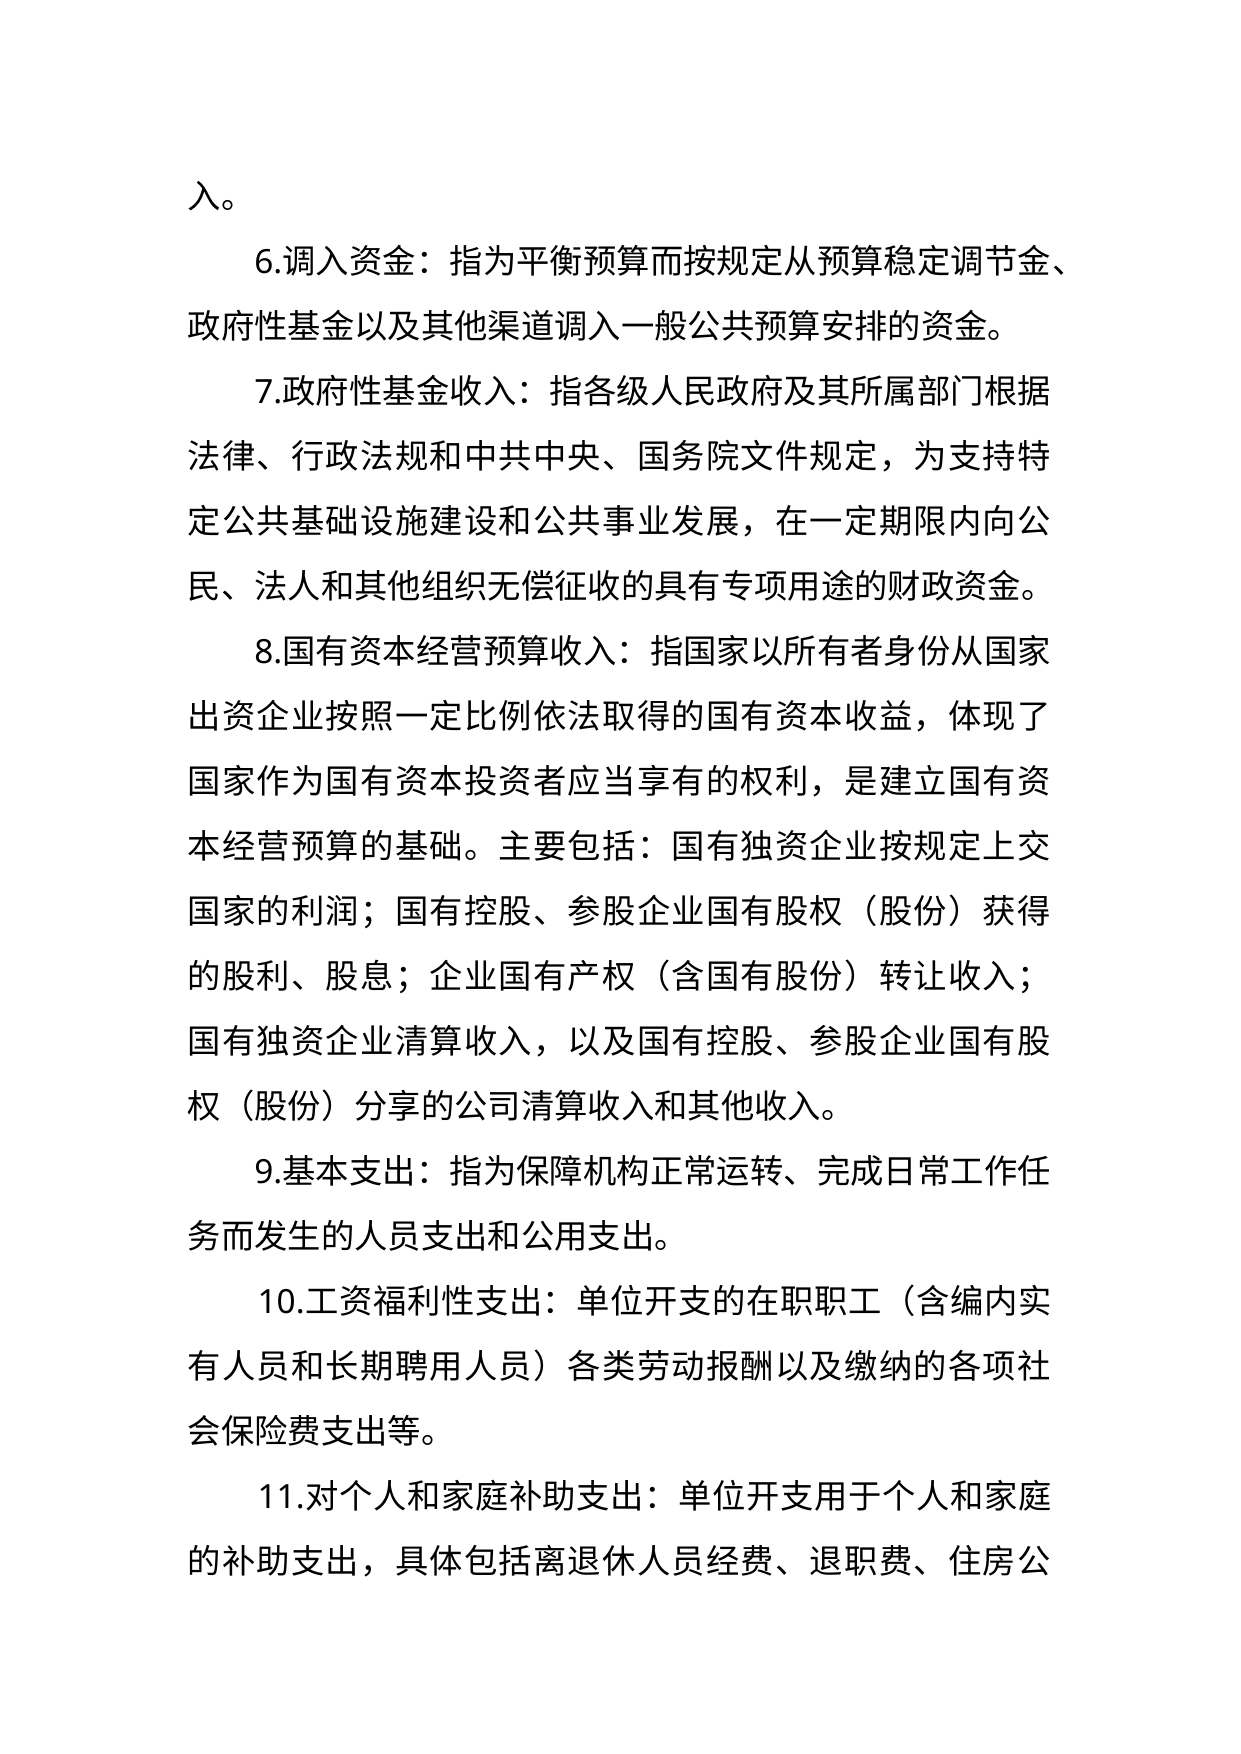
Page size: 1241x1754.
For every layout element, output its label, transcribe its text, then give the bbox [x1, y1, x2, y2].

text 7.政府性基金收入：指各级人民政府及其所属部门根据法律、行政法规和中共中央、国务院文件规定，为支持特定公共基础设施建设和公共事业发展，在一定期限内向公民、法人和其他组织无偿征收的具有专项用途的财政资金。 [187, 357, 1053, 617]
text 9.基本支出：指为保障机构正常运转、完成日常工作任务而发生的人员支出和公用支出。 [187, 1137, 1053, 1267]
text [187, 1462, 1053, 1592]
text 10.工资福利性支出：单位开支的在职职工（含编内实有人员和长期聘用人员）各类劳动报酬以及缴纳的各项社会保险费支出等。 [187, 1267, 1053, 1462]
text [187, 162, 1053, 227]
text 8.国有资本经营预算收入：指国家以所有者身份从国家出资企业按照一定比例依法取得的国有资本收益，体现了国家作为国有资本投资者应当享有的权利，是建立国有资本经营预算的基础。主要包括：国有独资企业按规定上交国家的利润；国有控股、参股企业国有股权（股份）获得的股利、股息；企业国有产权（含国有股份）转让收入；国有独资企业清算收入，以及国有控股、参股企业国有股权（股份）分享的公司清算收入和其他收入。 [187, 617, 1053, 1137]
text 6.调入资金：指为平衡预算而按规定从预算稳定调节金、政府性基金以及其他渠道调入一般公共预算安排的资金。 [187, 227, 1053, 357]
